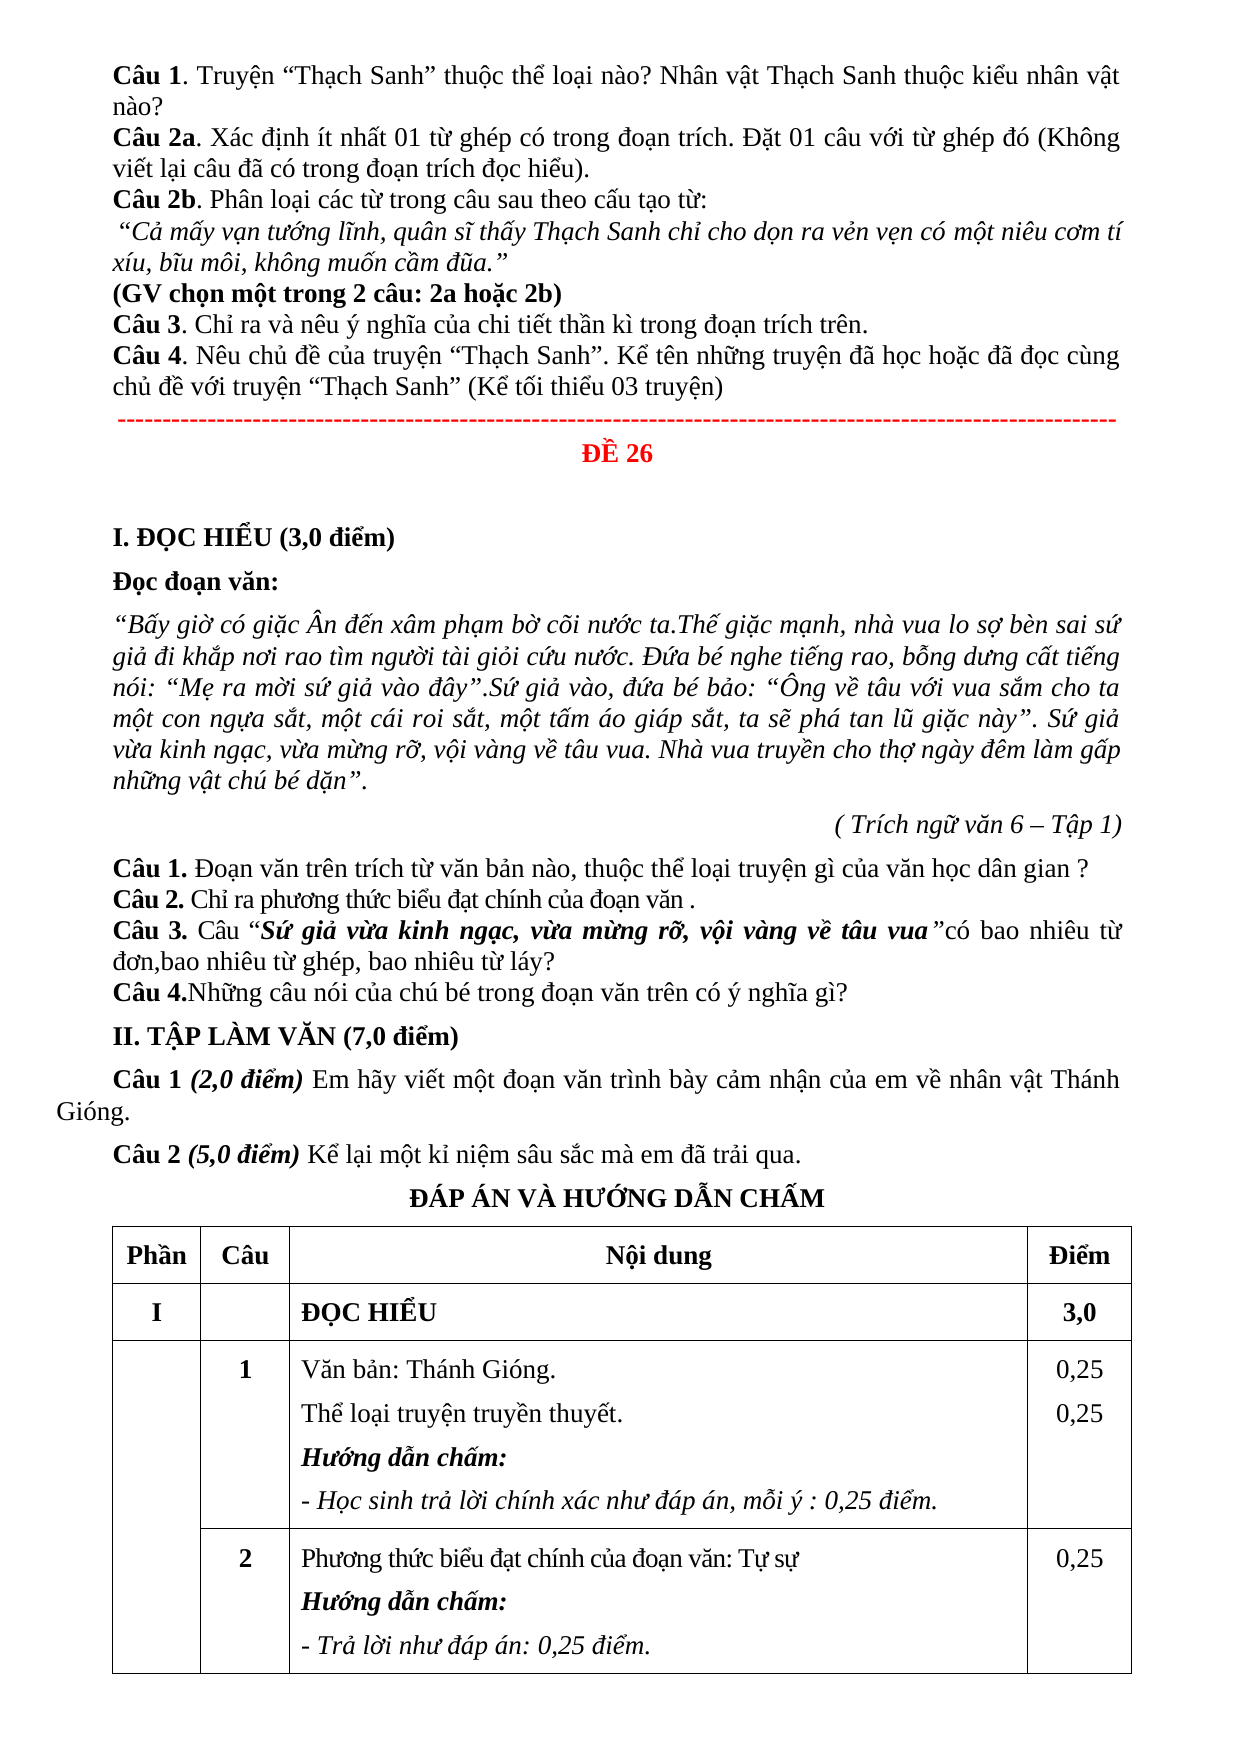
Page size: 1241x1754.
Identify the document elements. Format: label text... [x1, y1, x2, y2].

table_header Nội dung [290, 1227, 1027, 1283]
table_header Điểm [1028, 1227, 1131, 1283]
table_cell [201, 1284, 289, 1340]
table_header Phần [113, 1227, 200, 1283]
text “Cả mấy vạn tướng lĩnh, quân sĩ thấy Thạch Sanh chỉ cho dọn ra vẻn vẹn có một niêu cơm tí xíu, bĩu môi, không muốn cầm đũa.” [112, 215, 1122, 277]
text “Bấy giờ có giặc Ân đến xâm phạm bờ cõi nước ta.Thế giặc mạnh, nhà vua lo sợ bèn sai sứ giả đi khắp nơi rao tìm người tài giỏi cứu nước. Đứa bé nghe tiếng rao, bỗng dưng cất tiếng nói: “Mẹ ra mời sứ giả vào đây”.Sứ giả vào, đứa bé bảo: “Ông về tâu với vua sắm cho ta một con ngựa sắt, một cái roi sắt, một tấm áo giáp sắt, ta sẽ phá tan lũ giặc này”. Sứ giả vừa kinh ngạc, vừa mừng rỡ, vội vàng về tâu vua. Nhà vua truyền cho thợ ngày đêm làm gấp những vật chú bé dặn”. [112, 609, 1122, 796]
text (GV chọn một trong 2 câu: 2a hoặc 2b) [112, 277, 1122, 308]
text Câu 1. Đoạn văn trên trích từ văn bản nào, thuộc thể loại truyện gì của văn học dân gian ? [112, 852, 1122, 883]
text Câu 2b. Phân loại các từ trong câu sau theo cấu tạo từ: [112, 184, 1122, 215]
text Câu 2a. Xác định ít nhất 01 từ ghép có trong đoạn trích. Đặt 01 câu với từ ghép đó (Không viết lại câu đã có trong đoạn trích đọc hiểu). [112, 121, 1122, 184]
table_header Câu [201, 1227, 289, 1283]
text I. ĐỌC HIỂU (3,0 điểm) [112, 521, 1122, 552]
text ( Trích ngữ văn 6 – Tập 1) [112, 808, 1122, 839]
table_cell 3,0 [1028, 1284, 1131, 1340]
text Câu 2 (5,0 điểm) Kể lại một kỉ niệm sâu sắc mà em đã trải qua. [56, 1138, 1122, 1169]
text Câu 1 (2,0 điểm) Em hãy viết một đoạn văn trình bày cảm nhận của em về nhân vật Thánh Gióng. [56, 1063, 1122, 1126]
table_cell ĐỌC HIỂU [290, 1284, 1027, 1340]
text ĐỀ 26 [112, 437, 1122, 468]
table_cell Phương thức biểu đạt chính của đoạn văn: Tự sự Hướng dẫn chấm: - Trả lời như đáp án: 0,25 điểm. [290, 1529, 1027, 1673]
text Câu 2. Chỉ ra phương thức biểu đạt chính của đoạn văn . [112, 883, 1122, 914]
text Câu 4.Những câu nói của chú bé trong đoạn văn trên có ý nghĩa gì? [112, 976, 1122, 1007]
text ĐÁP ÁN VÀ HƯỚNG DẪN CHẤM [112, 1182, 1122, 1213]
text Câu 3. Chỉ ra và nêu ý nghĩa của chi tiết thần kì trong đoạn trích trên. [112, 308, 1122, 339]
table_cell I [113, 1284, 200, 1340]
text Câu 4. Nêu chủ đề của truyện “Thạch Sanh”. Kể tên những truyện đã học hoặc đã đọc cùng chủ đề với truyện “Thạch Sanh” (Kể tối thiểu 03 truyện) [112, 339, 1122, 402]
table_cell 2 [201, 1529, 289, 1673]
text Câu 3. Câu “Sứ giả vừa kinh ngạc, vừa mừng rỡ, vội vàng về tâu vua”có bao nhiêu từ đơn,bao nhiêu từ ghép, bao nhiêu từ láy? [112, 914, 1122, 976]
table_cell [113, 1341, 200, 1673]
table_cell 0,25 [1028, 1529, 1131, 1673]
table_cell 0,25 0,25 [1028, 1341, 1131, 1528]
table_cell 1 [201, 1341, 289, 1528]
text Câu 1. Truyện “Thạch Sanh” thuộc thể loại nào? Nhân vật Thạch Sanh thuộc kiểu nhân vật nào? [112, 59, 1122, 121]
text --------------------------------------------------------------------------------------------------------------- [112, 402, 1122, 433]
text Đọc đoạn văn: [112, 565, 1122, 596]
table_cell Văn bản: Thánh Gióng. Thể loại truyện truyền thuyết. Hướng dẫn chấm: - Học sinh trả lời chính xác như đáp án, mỗi ý : 0,25 điểm. [290, 1341, 1027, 1528]
text II. TẬP LÀM VĂN (7,0 điểm) [56, 1020, 1122, 1051]
